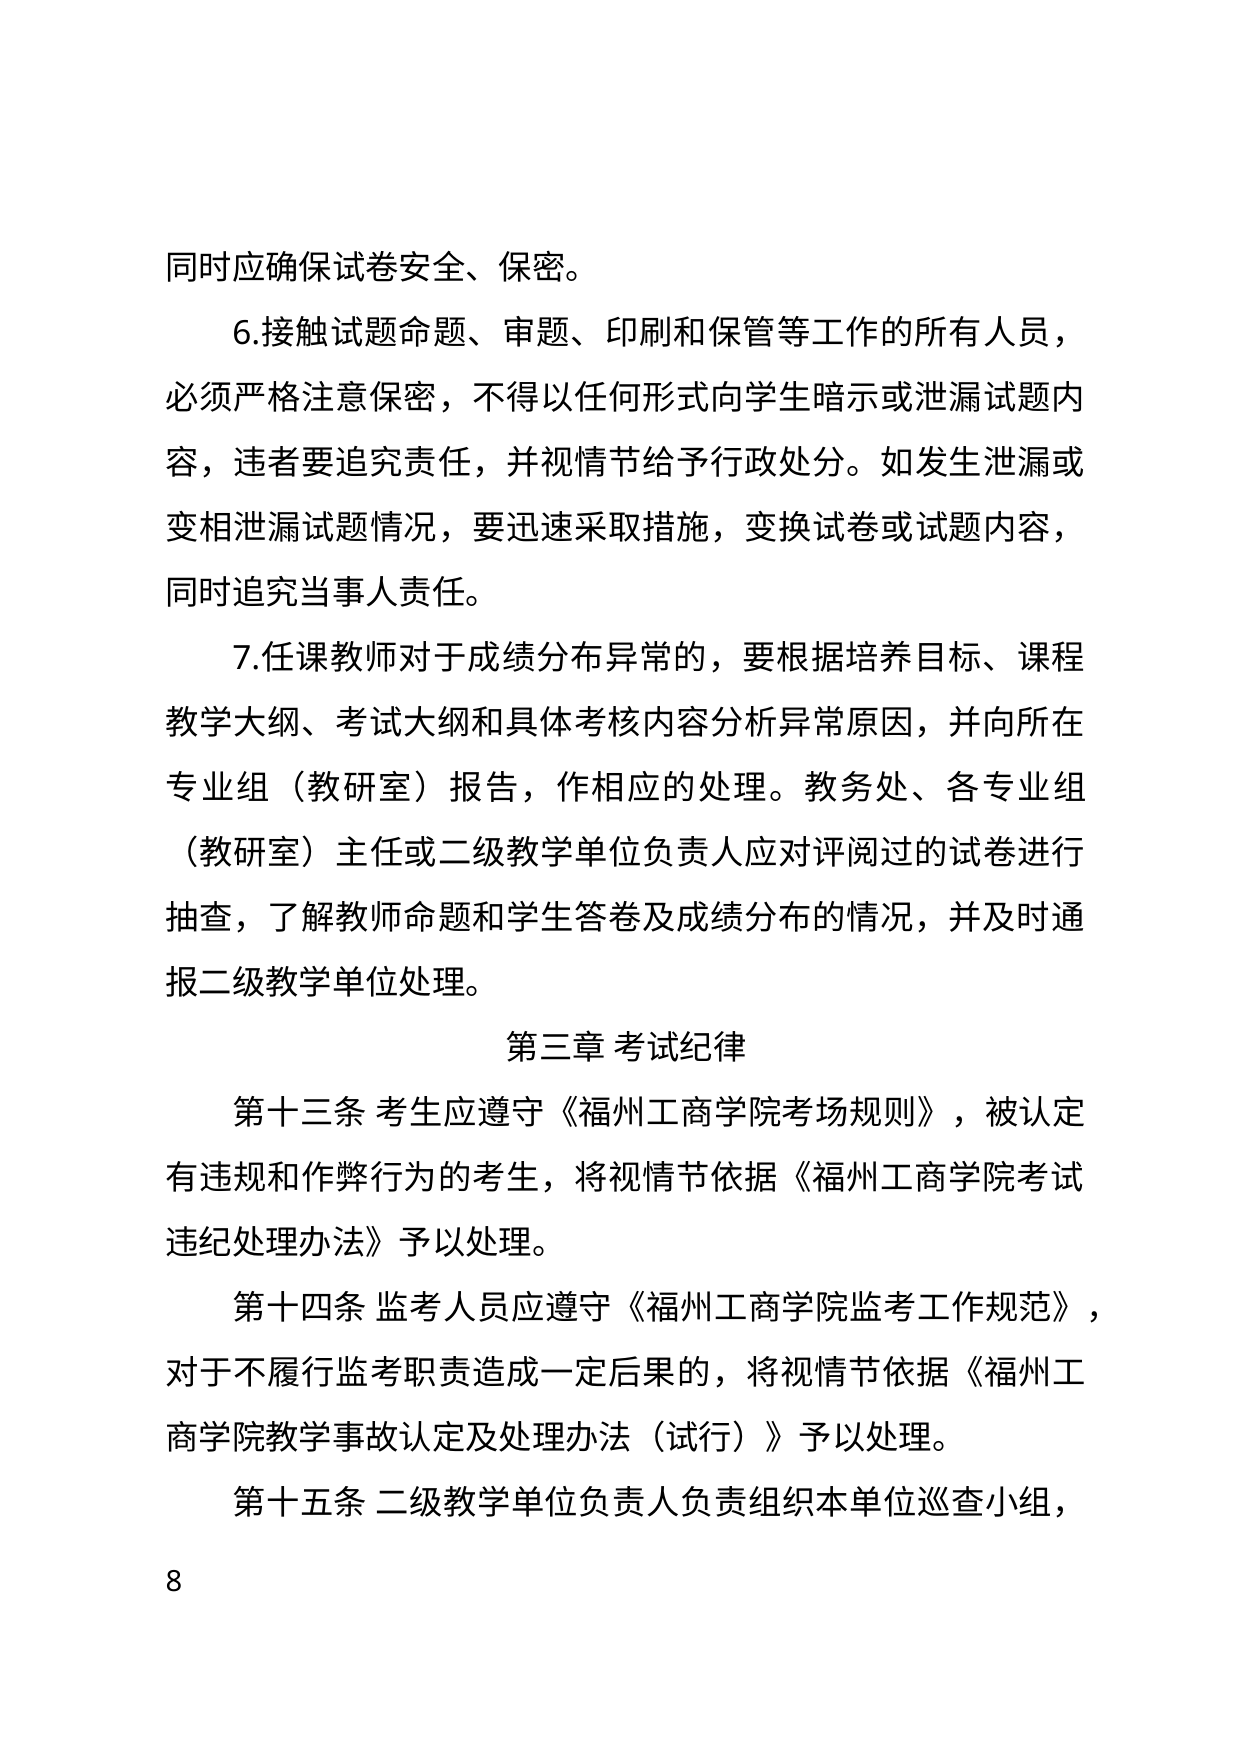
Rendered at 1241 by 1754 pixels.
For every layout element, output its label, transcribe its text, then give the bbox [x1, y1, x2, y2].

text 第十三条 考生应遵守《福州工商学院考场规则》，被认定有违规和作弊行为的考生，将视情节依据《福州工商学院考试违纪处理办法》予以处理。 [165, 1078, 1087, 1273]
text 第十四条 监考人员应遵守《福州工商学院监考工作规范》，对于不履行监考职责造成一定后果的，将视情节依据《福州工商学院教学事故认定及处理办法（试行）》予以处理。 [165, 1273, 1087, 1468]
text 6.接触试题命题、审题、印刷和保管等工作的所有人员，必须严格注意保密，不得以任何形式向学生暗示或泄漏试题内容，违者要追究责任，并视情节给予行政处分。如发生泄漏或变相泄漏试题情况，要迅速采取措施，变换试卷或试题内容，同时追究当事人责任。 [165, 298, 1087, 623]
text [165, 1468, 1087, 1533]
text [165, 233, 1087, 298]
text 7.任课教师对于成绩分布异常的，要根据培养目标、课程教学大纲、考试大纲和具体考核内容分析异常原因，并向所在专业组（教研室）报告，作相应的处理。教务处、各专业组（教研室）主任或二级教学单位负责人应对评阅过的试卷进行抽查，了解教师命题和学生答卷及成绩分布的情况，并及时通报二级教学单位处理。 [165, 623, 1087, 1013]
text 第三章 考试纪律 [165, 1013, 1087, 1078]
